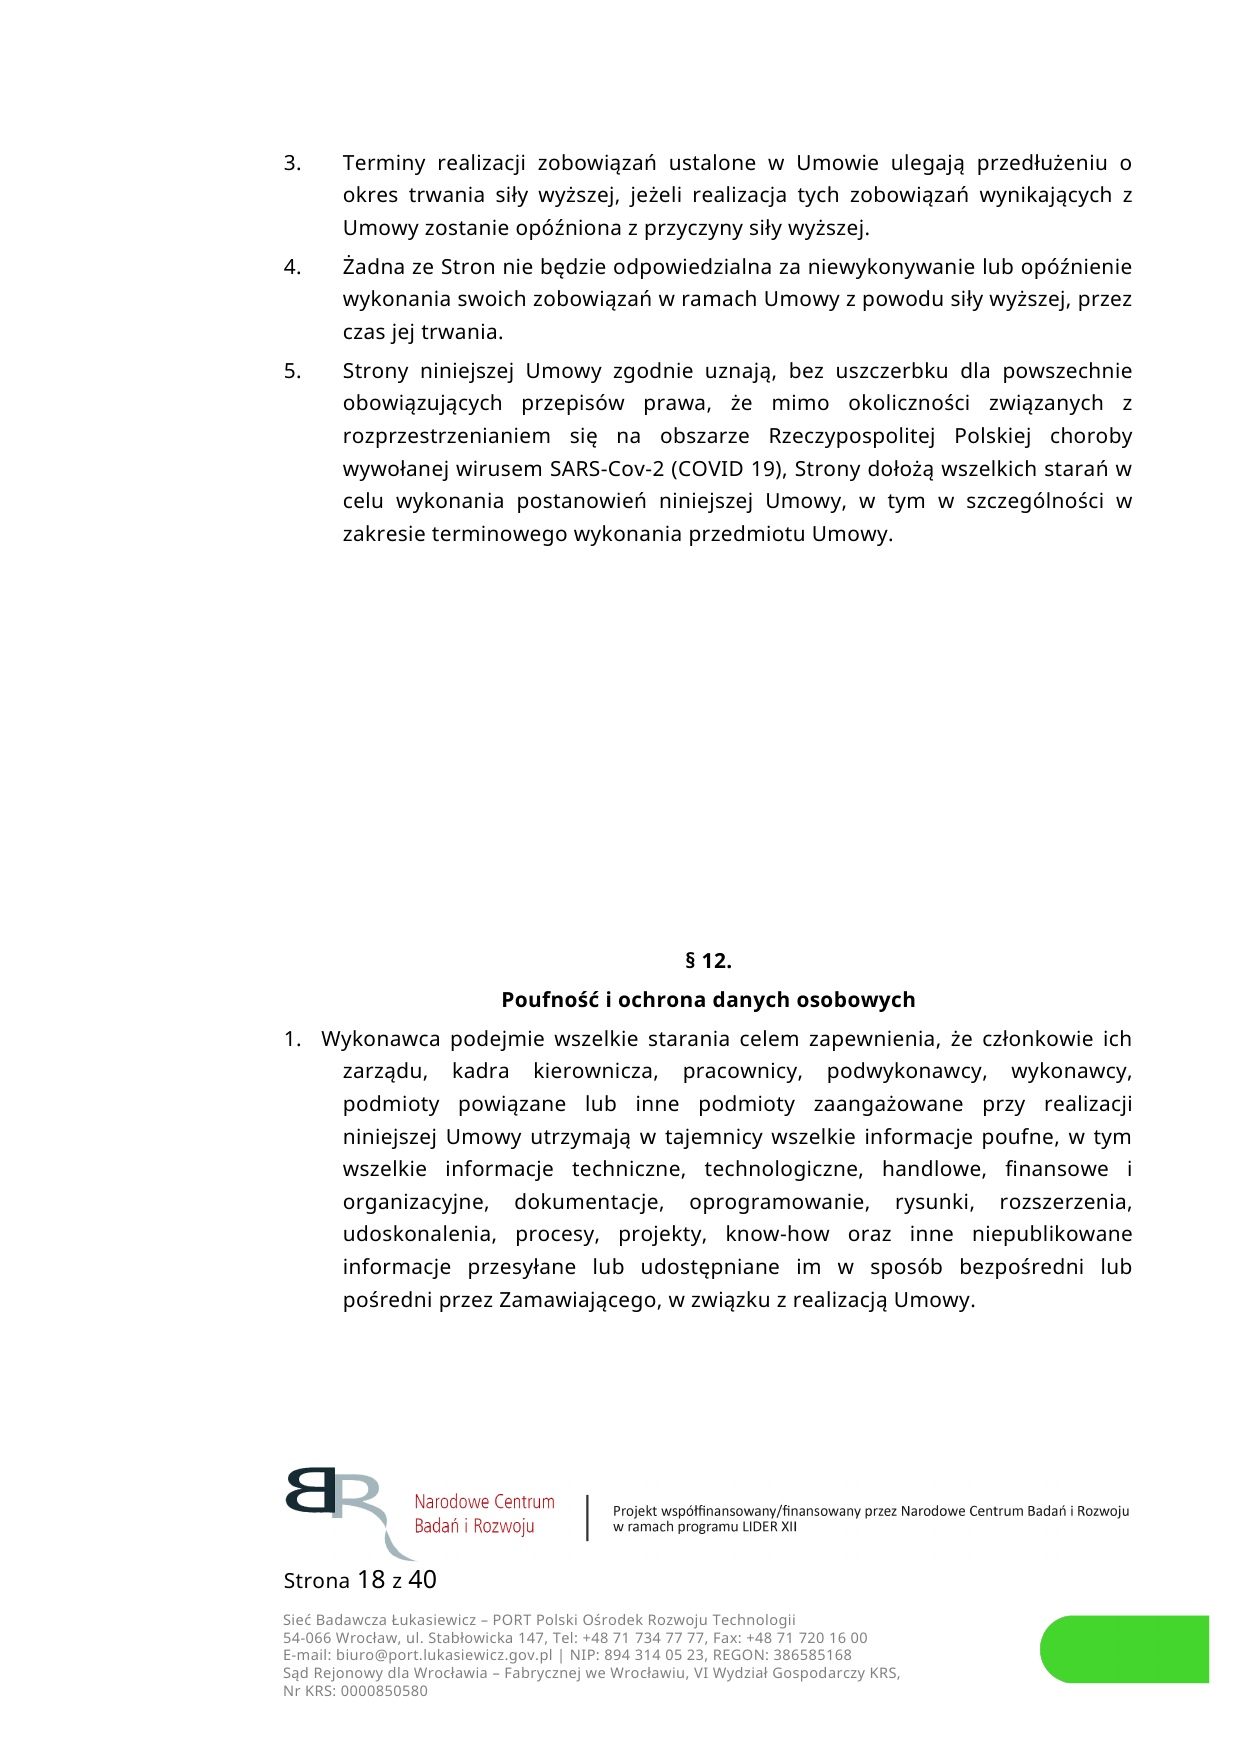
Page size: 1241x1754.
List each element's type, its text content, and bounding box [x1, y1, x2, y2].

text Poufność i ochrona danych osobowych [283, 985, 1134, 1013]
list Strony niniejszej Umowy zgodnie uznają, bez uszczerbku dla powszechnie obowiązujących przepisów prawa, że mimo okoliczności związanych z rozprzestrzenianiem się na obszarze Rzeczypospolitej Polskiej choroby wywołanej wirusem SARS-Cov-2 (COVID 19), Strony dołożą wszelkich starań w celu wykonania postanowień niniejszej Umowy, w tym w szczególności w zakresie terminowego wykonania przedmiotu Umowy. [283, 356, 1134, 547]
list Żadna ze Stron nie będzie odpowiedzialna za niewykonywanie lub opóźnienie wykonania swoich zobowiązań w ramach Umowy z powodu siły wyższej, przez czas jej trwania. [283, 252, 1134, 345]
text § 12. [283, 946, 1134, 975]
picture [283, 1466, 1133, 1562]
picture [1036, 1611, 1239, 1752]
list Wykonawca podejmie wszelkie starania celem zapewnienia, że członkowie ich zarządu, kadra kierownicza, pracownicy, podwykonawcy, wykonawcy, podmioty powiązane lub inne podmioty zaangażowane przy realizacji niniejszej Umowy utrzymają w tajemnicy wszelkie informacje poufne, w tym wszelkie informacje techniczne, technologiczne, handlowe, finansowe i organizacyjne, dokumentacje, oprogramowanie, rysunki, rozszerzenia, udoskonalenia, procesy, projekty, know-how oraz inne niepublikowane informacje przesyłane lub udostępniane im w sposób bezpośredni lub pośredni przez Zamawiającego, w związku z realizacją Umowy. [283, 1024, 1134, 1313]
list Terminy realizacji zobowiązań ustalone w Umowie ulegają przedłużeniu o okres trwania siły wyższej, jeżeli realizacja tych zobowiązań wynikających z Umowy zostanie opóźniona z przyczyny siły wyższej. [283, 148, 1134, 241]
